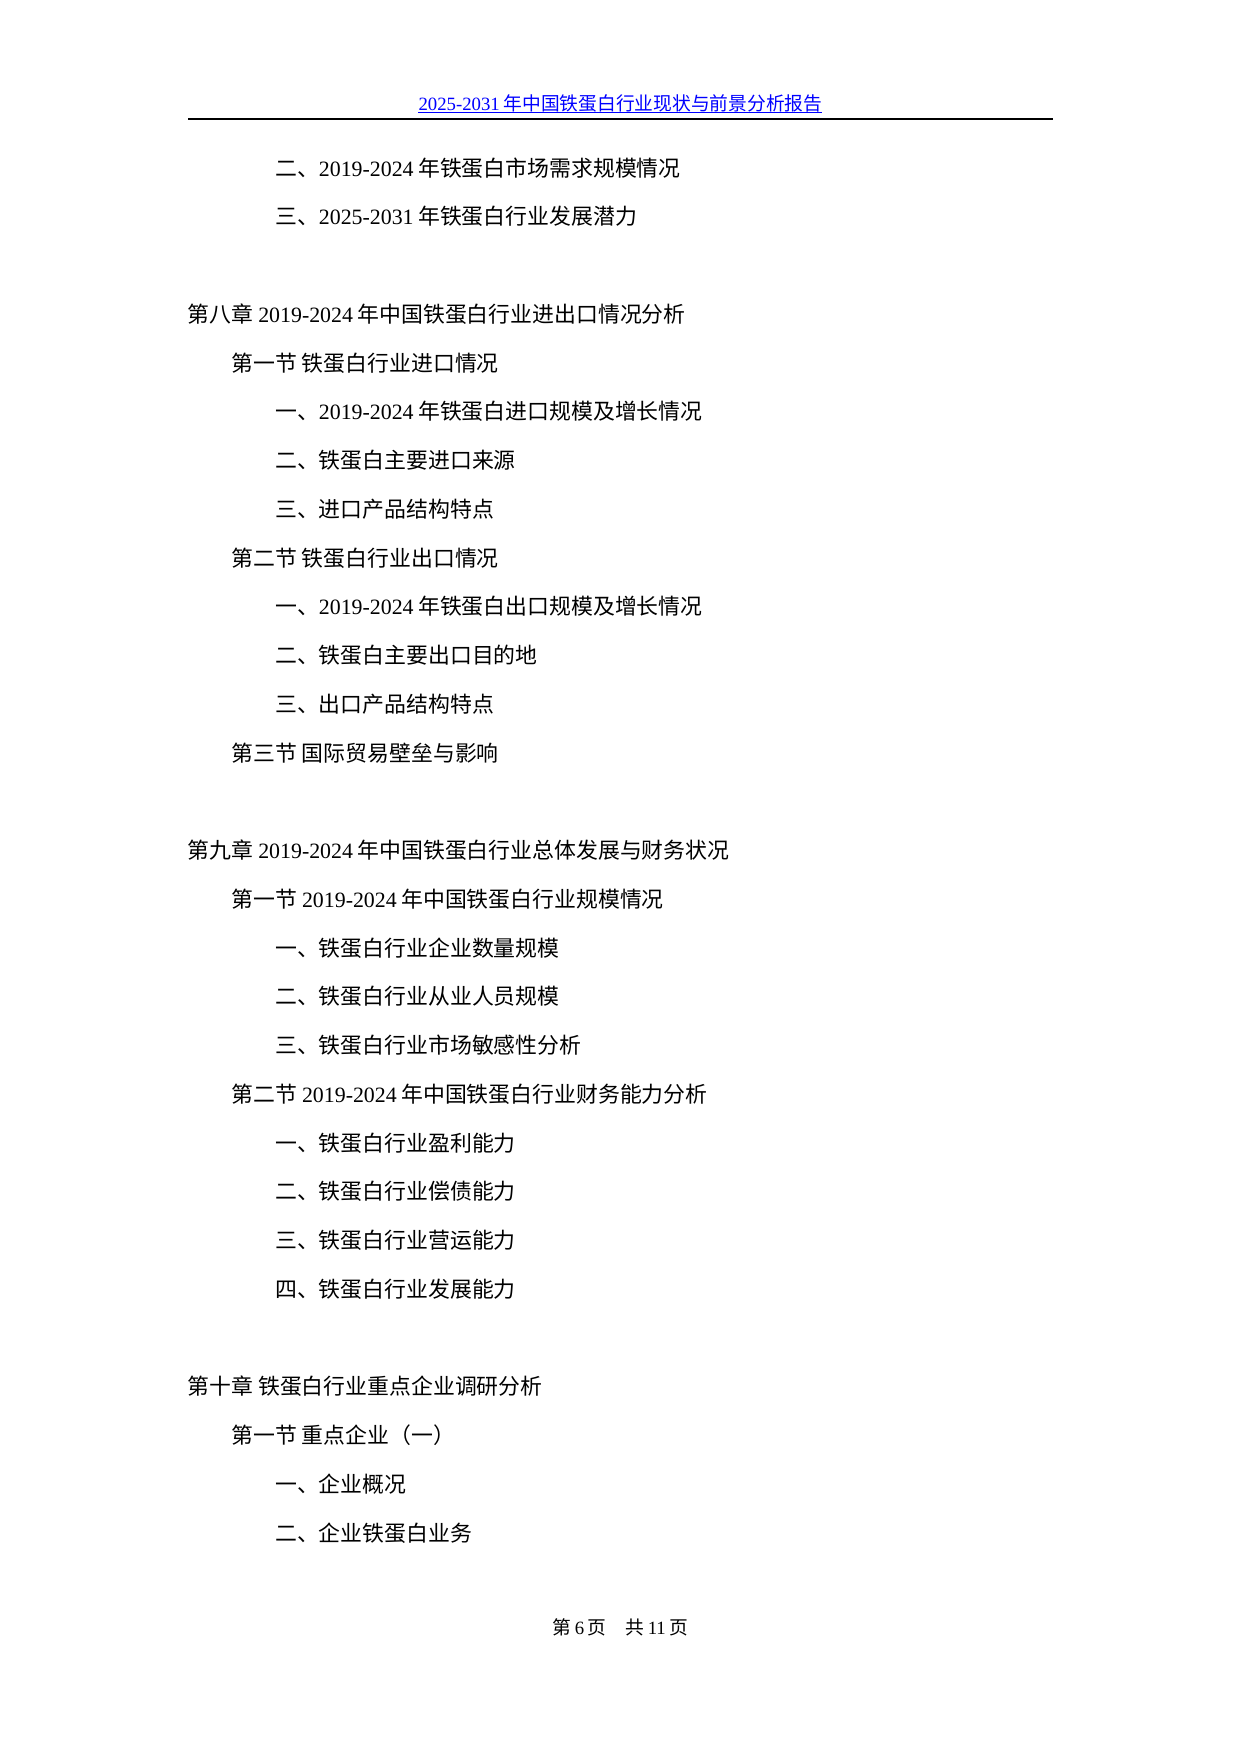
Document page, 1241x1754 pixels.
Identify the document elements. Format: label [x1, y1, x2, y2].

text [187, 150, 1053, 1548]
